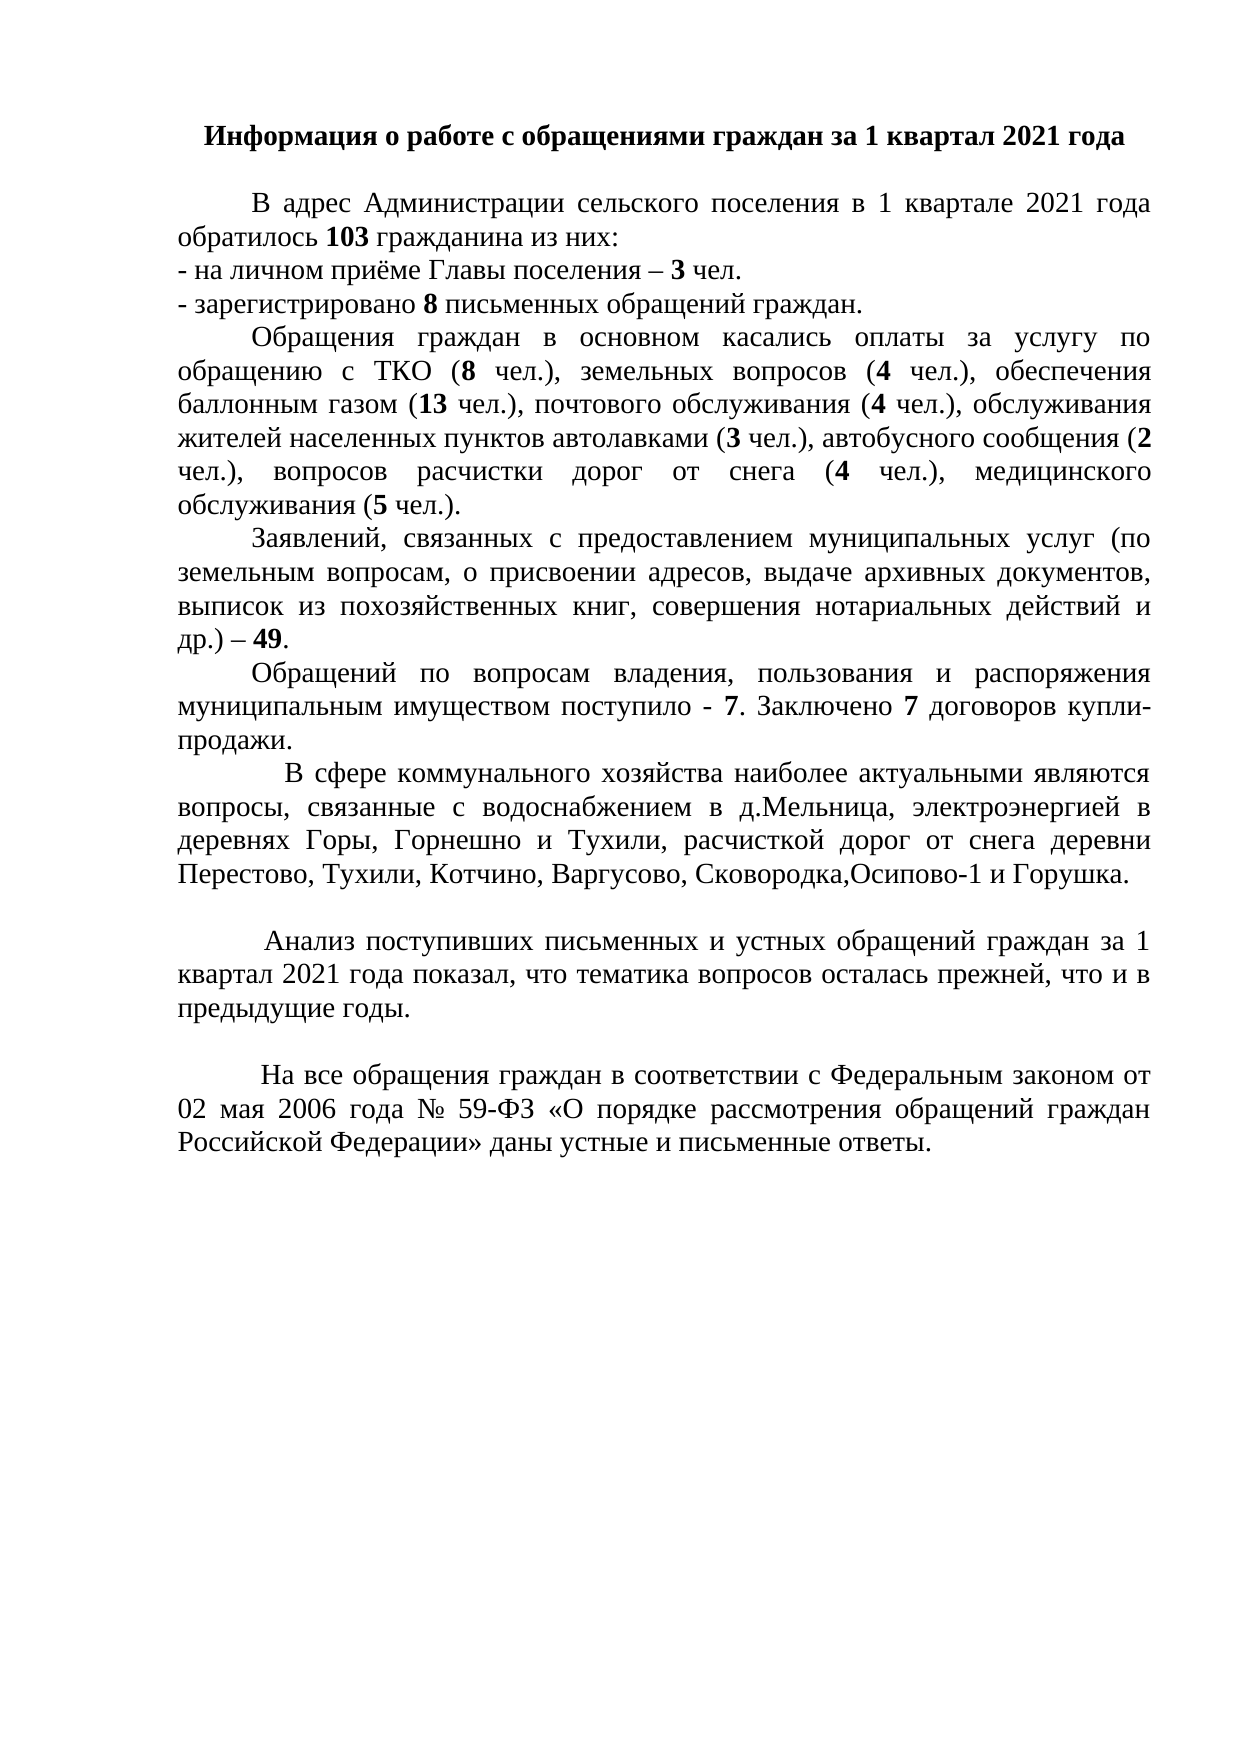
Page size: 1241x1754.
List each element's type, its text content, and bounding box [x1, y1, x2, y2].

text Обращения граждан в основном касались оплаты за услугу по обращению с ТКО (8 чел.), земельных вопросов (4 чел.), обеспечения баллонным газом (13 чел.), почтового обслуживания (4 чел.), обслуживания жителей населенных пунктов автолавками (3 чел.), автобусного сообщения (2 чел.), вопросов расчистки дорог от снега (4 чел.), медицинского обслуживания (5 чел.). [177, 319, 1152, 521]
text Обращений по вопросам владения, пользования и распоряжения муниципальным имуществом поступило - 7. Заключено 7 договоров купли-продажи. [177, 655, 1152, 755]
text На все обращения граждан в соответствии с Федеральным законом от 02 мая 2006 года № 59-ФЗ «О порядке рассмотрения обращений граждан Российской Федерации» даны устные и письменные ответы. [177, 1057, 1152, 1158]
text Заявлений, связанных с предоставлением муниципальных услуг (по земельным вопросам, о присвоении адресов, выдаче архивных документов, выписок из похозяйственных книг, совершения нотариальных действий и др.) – 49. [177, 521, 1152, 655]
text - зарегистрировано 8 письменных обращений граждан. [177, 286, 1152, 319]
text Анализ поступивших письменных и устных обращений граждан за 1 квартал 2021 года показал, что тематика вопросов осталась прежней, что и в предыдущие годы. [177, 923, 1152, 1024]
text В адрес Администрации сельского поселения в 1 квартале 2021 года обратилось 103 гражданина из них: [177, 185, 1152, 252]
text - на личном приёме Главы поселения – 3 чел. [177, 252, 1152, 286]
text В сфере коммунального хозяйства наиболее актуальными являются вопросы, связанные с водоснабжением в д.Мельница, электроэнергией в деревнях Горы, Горнешно и Тухили, расчисткой дорог от снега деревни Перестово, Тухили, Котчино, Варгусово, Сковородка,Осипово-1 и Горушка. [177, 755, 1152, 889]
text Информация о работе с обращениями граждан за 1 квартал 2021 года [177, 118, 1152, 152]
